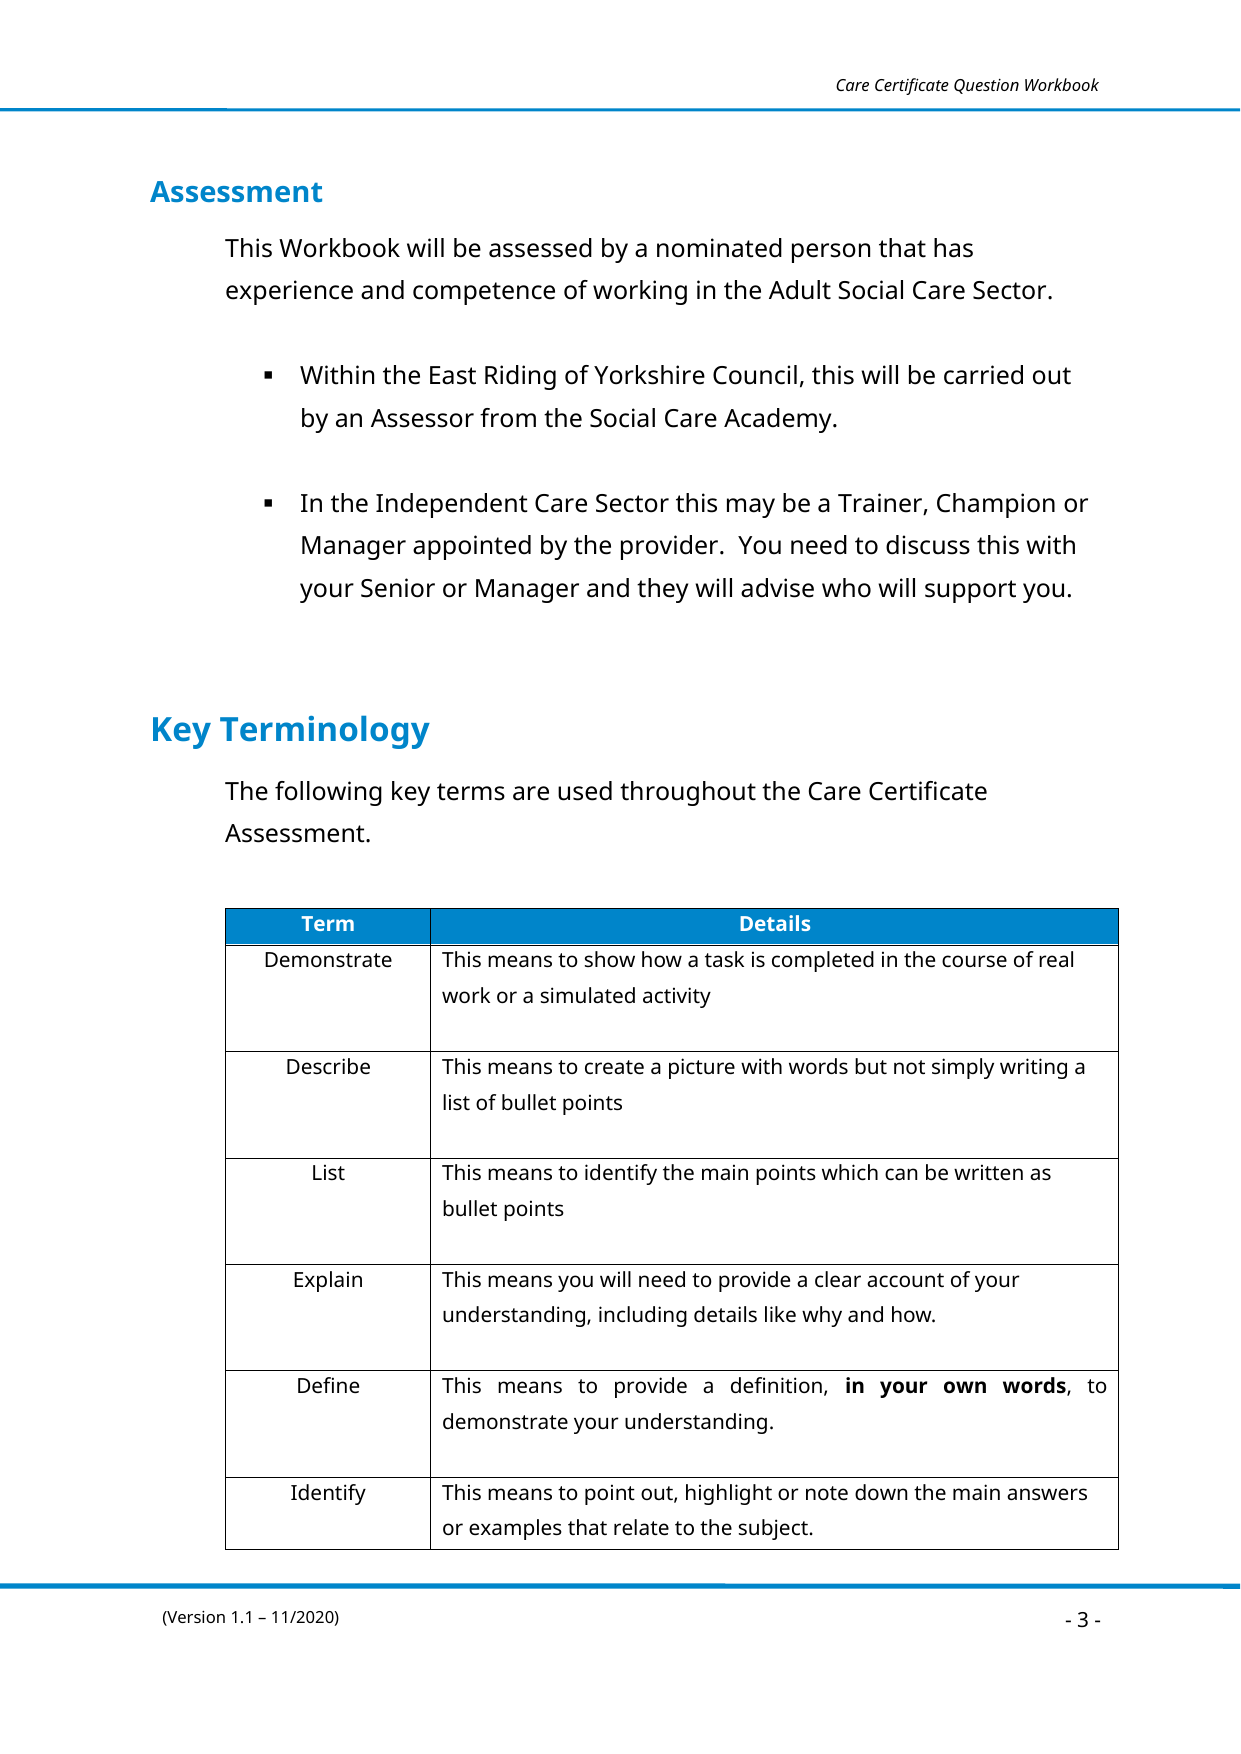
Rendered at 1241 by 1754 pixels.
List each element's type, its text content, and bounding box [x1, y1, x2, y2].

subtitle Key Terminology [150, 705, 1090, 751]
table_cell This means to identify the main points which can be written as bullet points [431, 1159, 1118, 1264]
table_cell Describe [226, 1052, 430, 1157]
table_cell Demonstrate [226, 946, 430, 1051]
table_cell This means to create a picture with words but not simply writing a list of bullet points [431, 1052, 1118, 1157]
table_cell This means to provide a definition, in your own words, to demonstrate your understanding. [431, 1371, 1118, 1477]
list Within the East Riding of Yorkshire Council, this will be carried out by an Assessor from the Social Care Academy. [262, 358, 1090, 434]
table_cell This means to show how a task is completed in the course of real work or a simulated activity [431, 946, 1118, 1051]
text This Workbook will be assessed by a nominated person that has experience and competence of working in the Adult Social Care Sector. [225, 230, 1090, 307]
table_header Details [431, 909, 1118, 944]
table_cell List [226, 1159, 430, 1264]
subtitle Assessment [150, 171, 1090, 211]
text The following key terms are used throughout the Care Certificate Assessment. [225, 773, 1090, 850]
list In the Independent Care Sector this may be a Trainer, Champion or Manager appointed by the provider. You need to discuss this with your Senior or Manager and they will advise who will support you. [262, 485, 1090, 604]
table_cell Define [226, 1371, 430, 1477]
table_cell Explain [226, 1265, 430, 1370]
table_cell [431, 1478, 1118, 1549]
table_cell Identify [226, 1478, 430, 1549]
table_header Term [226, 909, 430, 944]
table_cell This means you will need to provide a clear account of your understanding, including details like why and how. [431, 1265, 1118, 1370]
